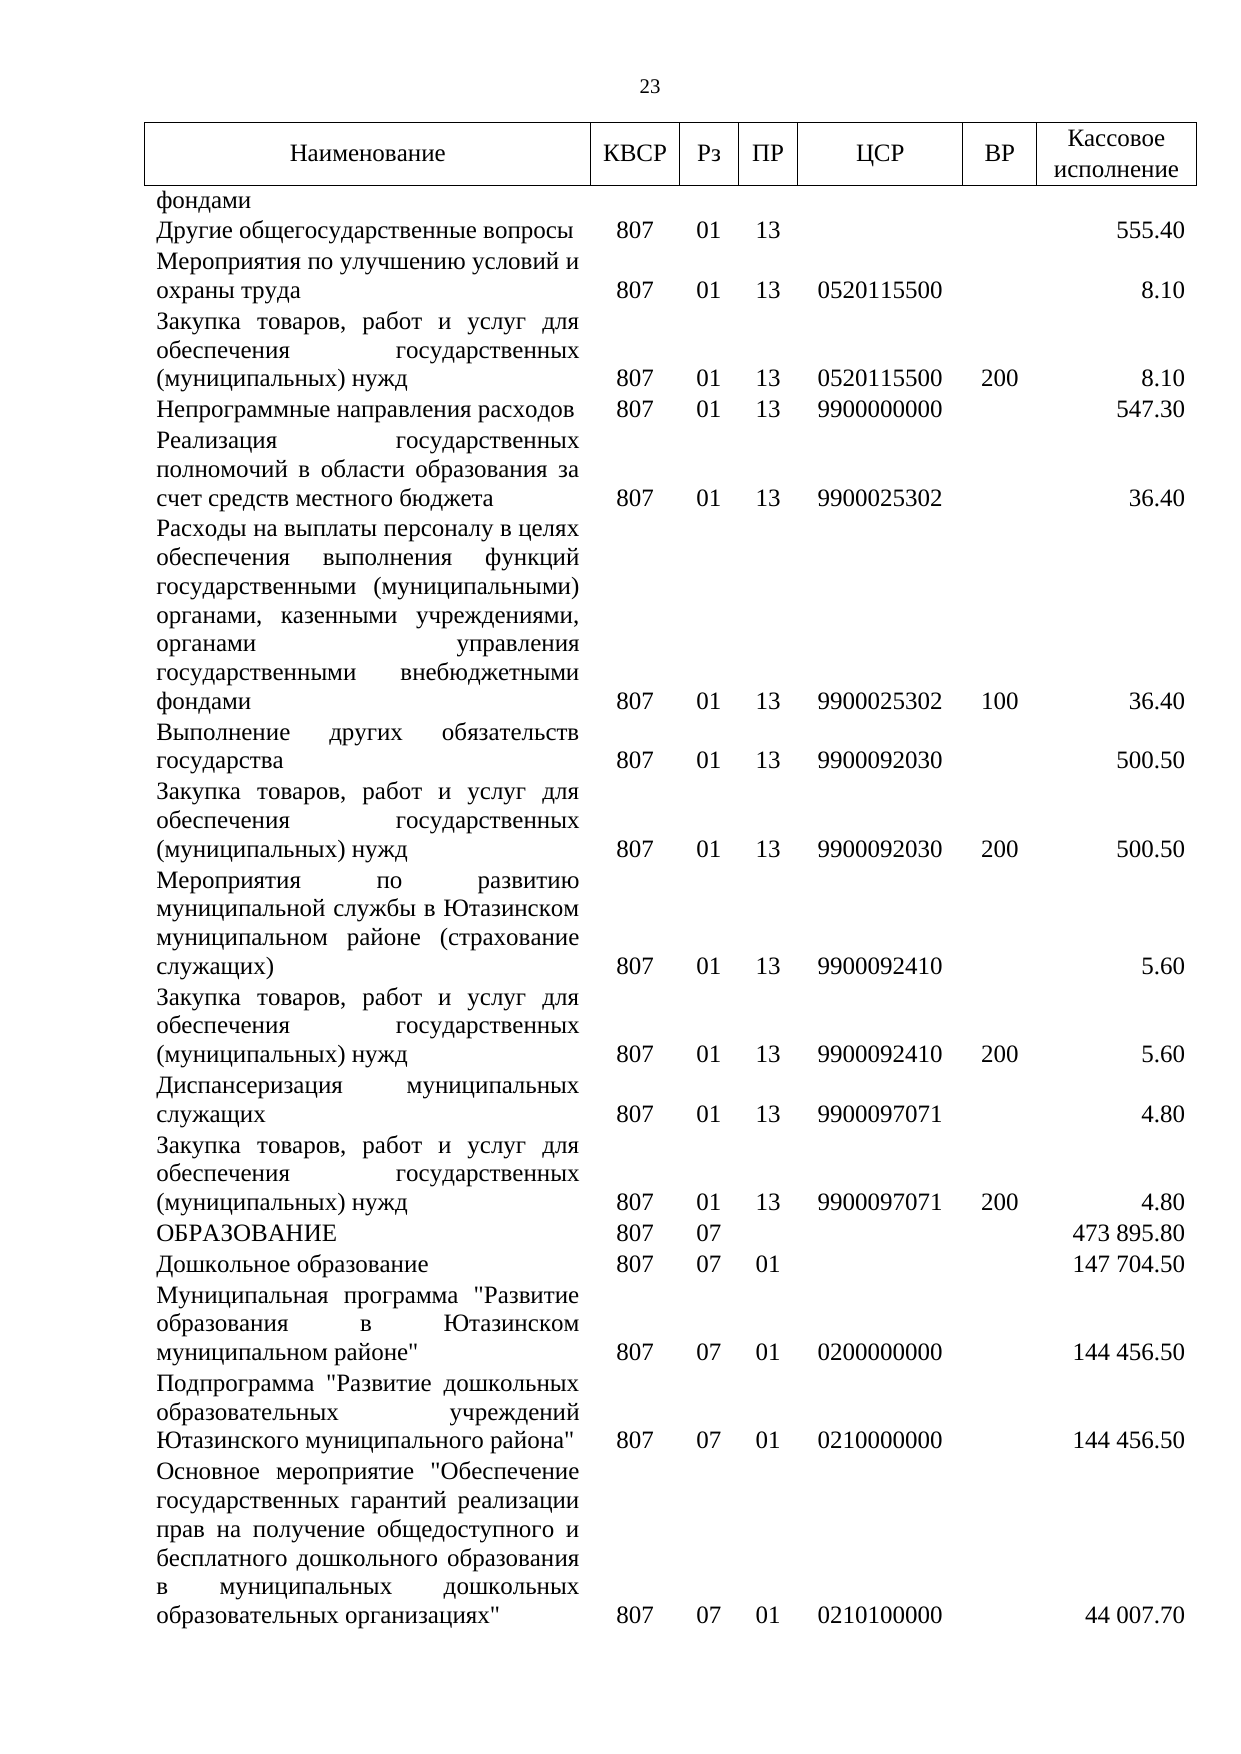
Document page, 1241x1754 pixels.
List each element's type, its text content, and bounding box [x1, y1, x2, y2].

table_header ВР [963, 123, 1036, 185]
table_header ПР [739, 123, 797, 185]
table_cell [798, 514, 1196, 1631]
table_header Наименование [145, 123, 590, 185]
table_header КВСР [591, 123, 679, 185]
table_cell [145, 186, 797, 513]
table_header ЦСР [798, 123, 962, 185]
table_header Кассовое исполнение [1037, 123, 1196, 185]
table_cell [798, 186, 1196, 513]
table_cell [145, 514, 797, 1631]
table_header Рз [680, 123, 738, 185]
